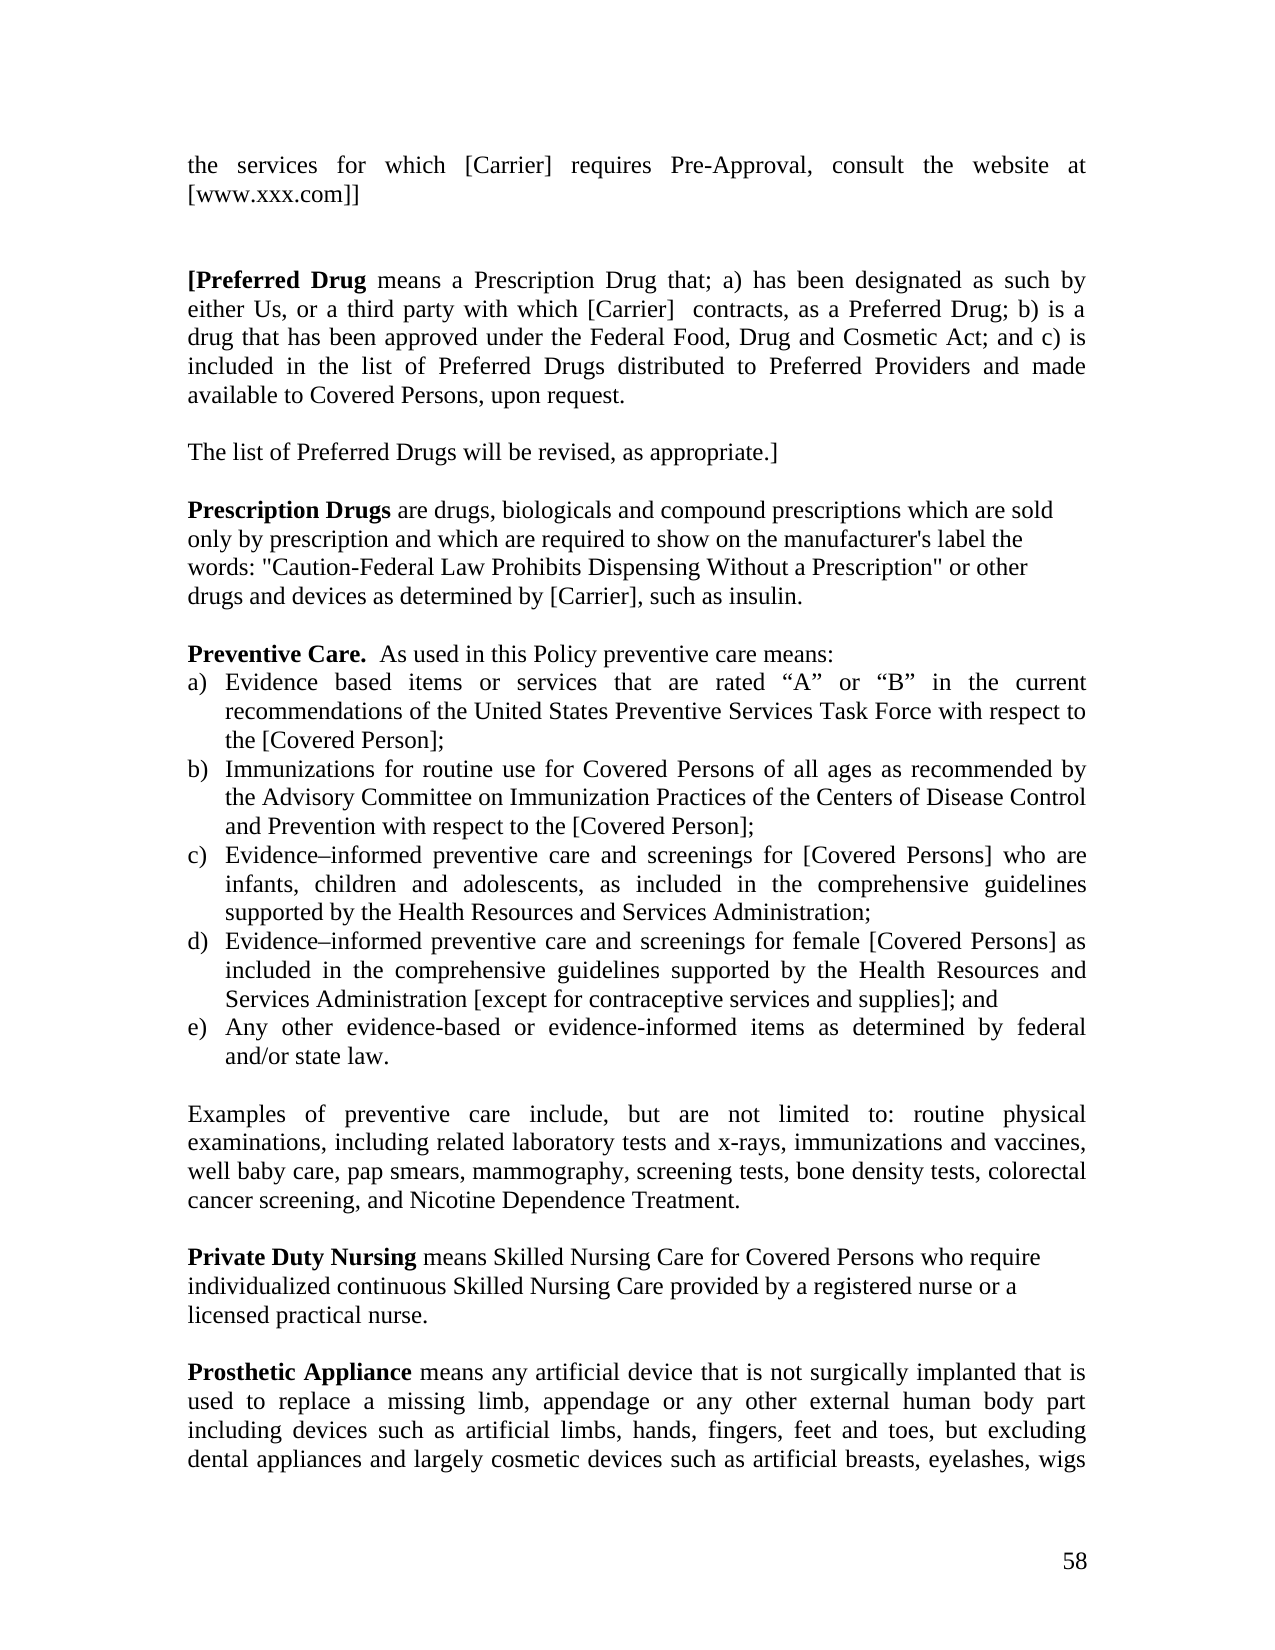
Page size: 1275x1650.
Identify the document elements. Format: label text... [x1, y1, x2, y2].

list Evidence based items or services that are rated “A” or “B” in the current recommendations of the United States Preventive Services Task Force with respect to the [Covered Person]; [187, 667, 1087, 754]
text [Preferred Drug means a Prescription Drug that; a) has been designated as such by either Us, or a third party with which [Carrier] contracts, as a Preferred Drug; b) is a drug that has been approved under the Federal Food, Drug and Cosmetic Act; and c) is included in the list of Preferred Drugs distributed to Preferred Providers and made available to Covered Persons, upon request. [187, 265, 1087, 409]
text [187, 1357, 1087, 1472]
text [187, 150, 1087, 207]
text The list of Preferred Drugs will be revised, as appropriate.] [187, 437, 1087, 466]
list Evidence–informed preventive care and screenings for female [Covered Persons] as included in the comprehensive guidelines supported by the Health Resources and Services Administration [except for contraceptive services and supplies]; and [187, 926, 1087, 1012]
text Examples of preventive care include, but are not limited to: routine physical examinations, including related laboratory tests and x-rays, immunizations and vaccines, well baby care, pap smears, mammography, screening tests, bone density tests, colorectal cancer screening, and Nicotine Dependence Treatment. [187, 1099, 1087, 1214]
list Immunizations for routine use for Covered Persons of all ages as recommended by the Advisory Committee on Immunization Practices of the Centers of Disease Control and Prevention with respect to the [Covered Person]; [187, 754, 1087, 840]
list Evidence–informed preventive care and screenings for [Covered Persons] who are infants, children and adolescents, as included in the comprehensive guidelines supported by the Health Resources and Services Administration; [187, 840, 1087, 926]
text Private Duty Nursing means Skilled Nursing Care for Covered Persons who require individualized continuous Skilled Nursing Care provided by a registered nurse or a licensed practical nurse. [187, 1242, 1087, 1329]
text Preventive Care. As used in this Policy preventive care means: [187, 639, 1087, 667]
text Prescription Drugs are drugs, biologicals and compound prescriptions which are sold only by prescription and which are required to show on the manufacturer's label the words: "Caution-Federal Law Prohibits Dispensing Without a Prescription" or other drugs and devices as determined by [Carrier], such as insulin. [187, 495, 1087, 610]
list Any other evidence-based or evidence-informed items as determined by federal and/or state law. [187, 1012, 1087, 1070]
